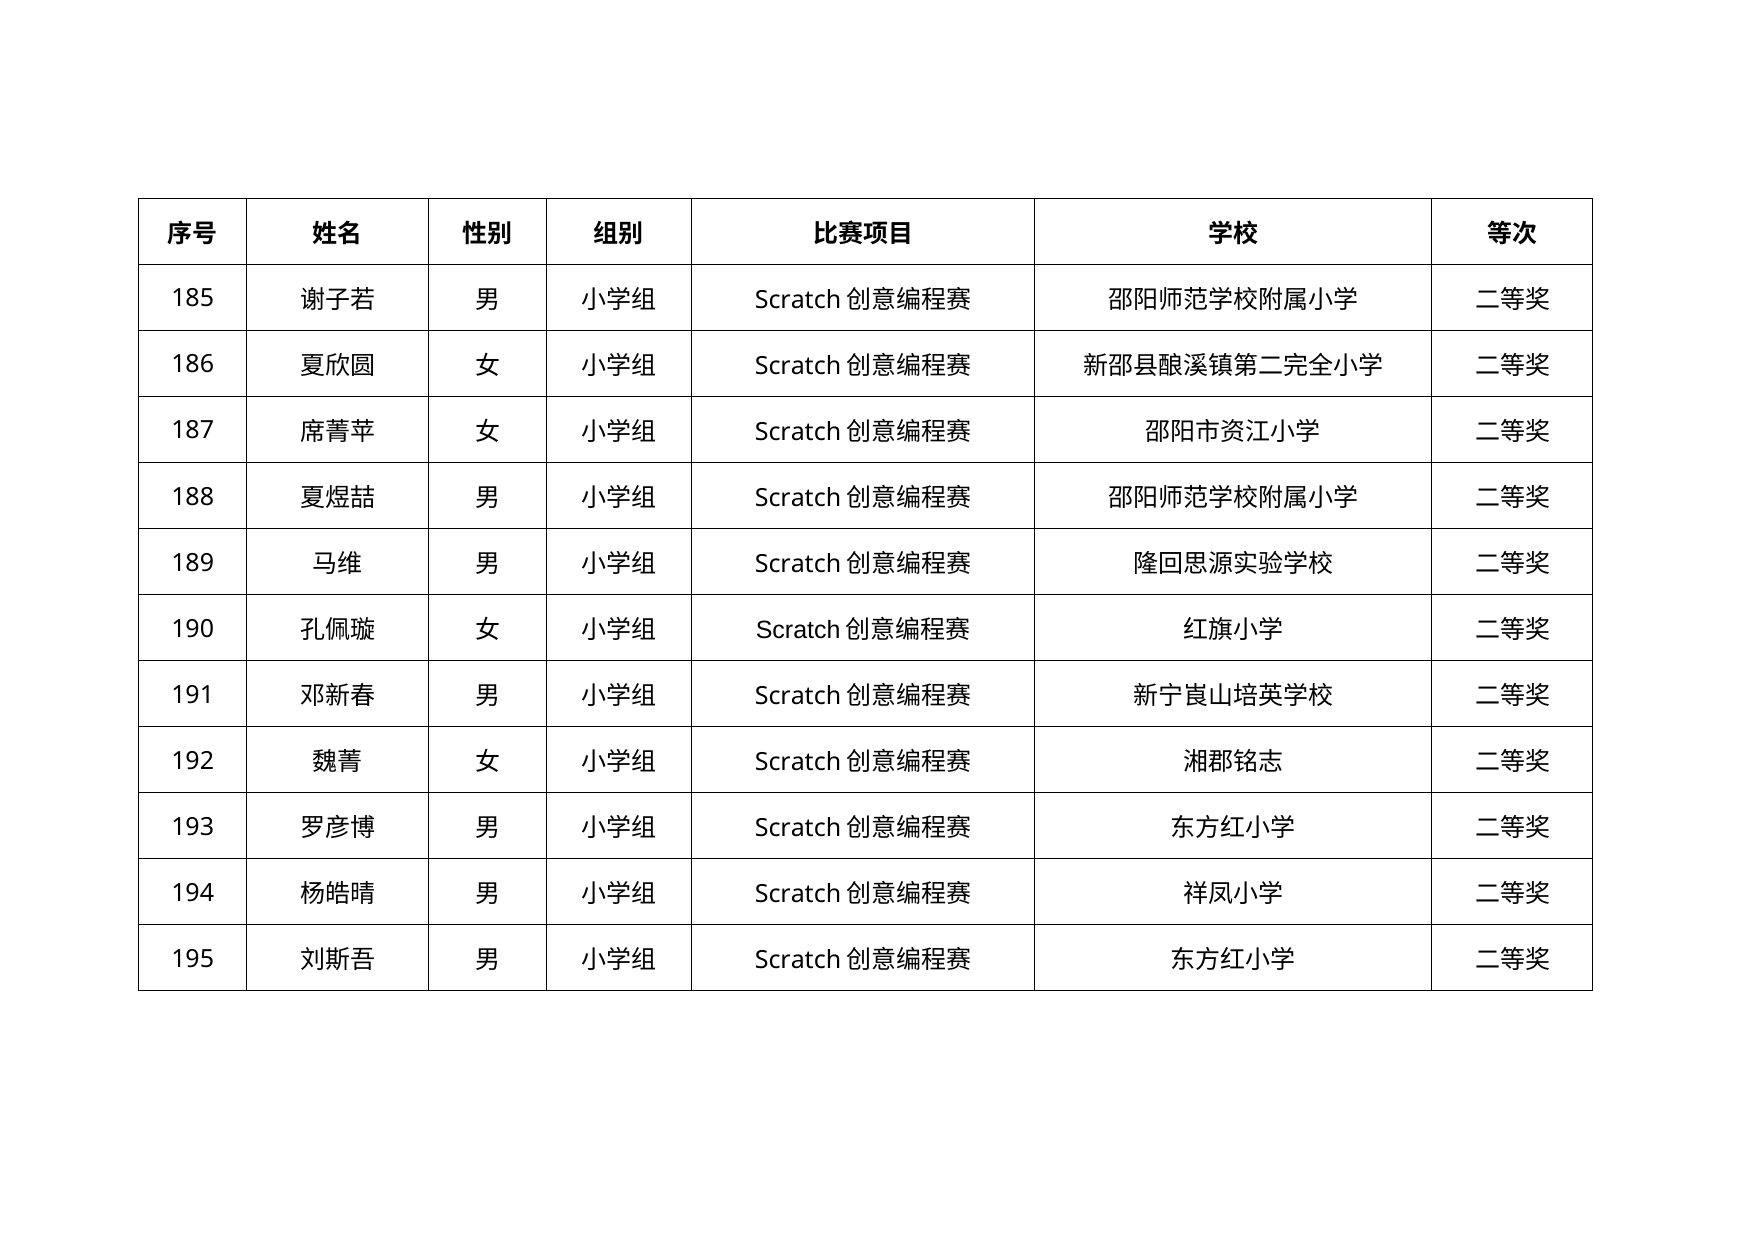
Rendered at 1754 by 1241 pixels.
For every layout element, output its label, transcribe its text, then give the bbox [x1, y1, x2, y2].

table_cell 东方红小学 [1035, 925, 1431, 990]
table_cell 东方红小学 [1035, 793, 1431, 858]
table_cell Scratch创意编程赛 [692, 859, 1034, 924]
table_cell 女 [429, 595, 546, 660]
table_cell 小学组 [547, 727, 691, 792]
table_cell Scratch创意编程赛 [692, 661, 1034, 726]
table_cell 马维 [247, 529, 428, 594]
table_cell 孔佩璇 [247, 595, 428, 660]
table_cell 新邵县酿溪镇第二完全小学 [1035, 331, 1431, 396]
table_cell Scratch创意编程赛 [692, 265, 1034, 330]
table_cell 女 [429, 397, 546, 462]
table_cell 小学组 [547, 529, 691, 594]
table_cell 小学组 [547, 595, 691, 660]
table_cell 二等奖 [1432, 463, 1592, 528]
table_cell 二等奖 [1432, 859, 1592, 924]
table_cell 罗彦博 [247, 793, 428, 858]
table_cell Scratch创意编程赛 [692, 793, 1034, 858]
table_cell 男 [429, 463, 546, 528]
table_cell 193 [139, 793, 246, 858]
table_cell 二等奖 [1432, 925, 1592, 990]
table_cell 小学组 [547, 331, 691, 396]
table_cell 小学组 [547, 925, 691, 990]
table_cell 男 [429, 661, 546, 726]
table_cell 邵阳市资江小学 [1035, 397, 1431, 462]
table_cell Scratch创意编程赛 [692, 925, 1034, 990]
table_cell 男 [429, 859, 546, 924]
table_cell 女 [429, 727, 546, 792]
table_header 组别 [547, 199, 691, 264]
table_header 比赛项目 [692, 199, 1034, 264]
table_cell 红旗小学 [1035, 595, 1431, 660]
table_cell 魏菁 [247, 727, 428, 792]
table_cell 二等奖 [1432, 595, 1592, 660]
table_cell 席菁苹 [247, 397, 428, 462]
table_cell 小学组 [547, 793, 691, 858]
table_cell 夏欣圆 [247, 331, 428, 396]
table_cell 男 [429, 265, 546, 330]
table_cell 隆回思源实验学校 [1035, 529, 1431, 594]
table_cell 二等奖 [1432, 661, 1592, 726]
table_header 姓名 [247, 199, 428, 264]
table_cell 邓新春 [247, 661, 428, 726]
table_cell 二等奖 [1432, 331, 1592, 396]
table_cell Scratch创意编程赛 [692, 463, 1034, 528]
table_cell Scratch创意编程赛 [692, 529, 1034, 594]
table_cell Scratch创意编程赛 [692, 397, 1034, 462]
table_cell 小学组 [547, 265, 691, 330]
table_header 序号 [139, 199, 246, 264]
table_cell 194 [139, 859, 246, 924]
table_cell 邵阳师范学校附属小学 [1035, 463, 1431, 528]
table_cell 186 [139, 331, 246, 396]
table_cell 小学组 [547, 397, 691, 462]
table_cell 杨皓晴 [247, 859, 428, 924]
table_cell 小学组 [547, 859, 691, 924]
table_cell 男 [429, 925, 546, 990]
table_cell 192 [139, 727, 246, 792]
table_cell 185 [139, 265, 246, 330]
table_cell Scratch创意编程赛 [692, 727, 1034, 792]
table_header 学校 [1035, 199, 1431, 264]
table_cell 191 [139, 661, 246, 726]
table_cell 祥凤小学 [1035, 859, 1431, 924]
table_cell Scratch创意编程赛 [692, 595, 1034, 660]
table_cell 二等奖 [1432, 529, 1592, 594]
table_cell 195 [139, 925, 246, 990]
table_cell 189 [139, 529, 246, 594]
table_cell 二等奖 [1432, 397, 1592, 462]
table_cell 女 [429, 331, 546, 396]
table_cell 188 [139, 463, 246, 528]
table_cell 二等奖 [1432, 265, 1592, 330]
table_cell 谢子若 [247, 265, 428, 330]
table_cell 小学组 [547, 463, 691, 528]
table_cell 二等奖 [1432, 793, 1592, 858]
table_cell 小学组 [547, 661, 691, 726]
table_cell 二等奖 [1432, 727, 1592, 792]
table_cell 男 [429, 529, 546, 594]
table_cell 187 [139, 397, 246, 462]
table_header 性别 [429, 199, 546, 264]
table_cell 刘斯吾 [247, 925, 428, 990]
table_cell 湘郡铭志 [1035, 727, 1431, 792]
table_cell 夏煜喆 [247, 463, 428, 528]
table_cell 190 [139, 595, 246, 660]
table_cell 男 [429, 793, 546, 858]
table_cell 新宁崀山培英学校 [1035, 661, 1431, 726]
table_cell 邵阳师范学校附属小学 [1035, 265, 1431, 330]
table_header 等次 [1432, 199, 1592, 264]
table_cell Scratch创意编程赛 [692, 331, 1034, 396]
